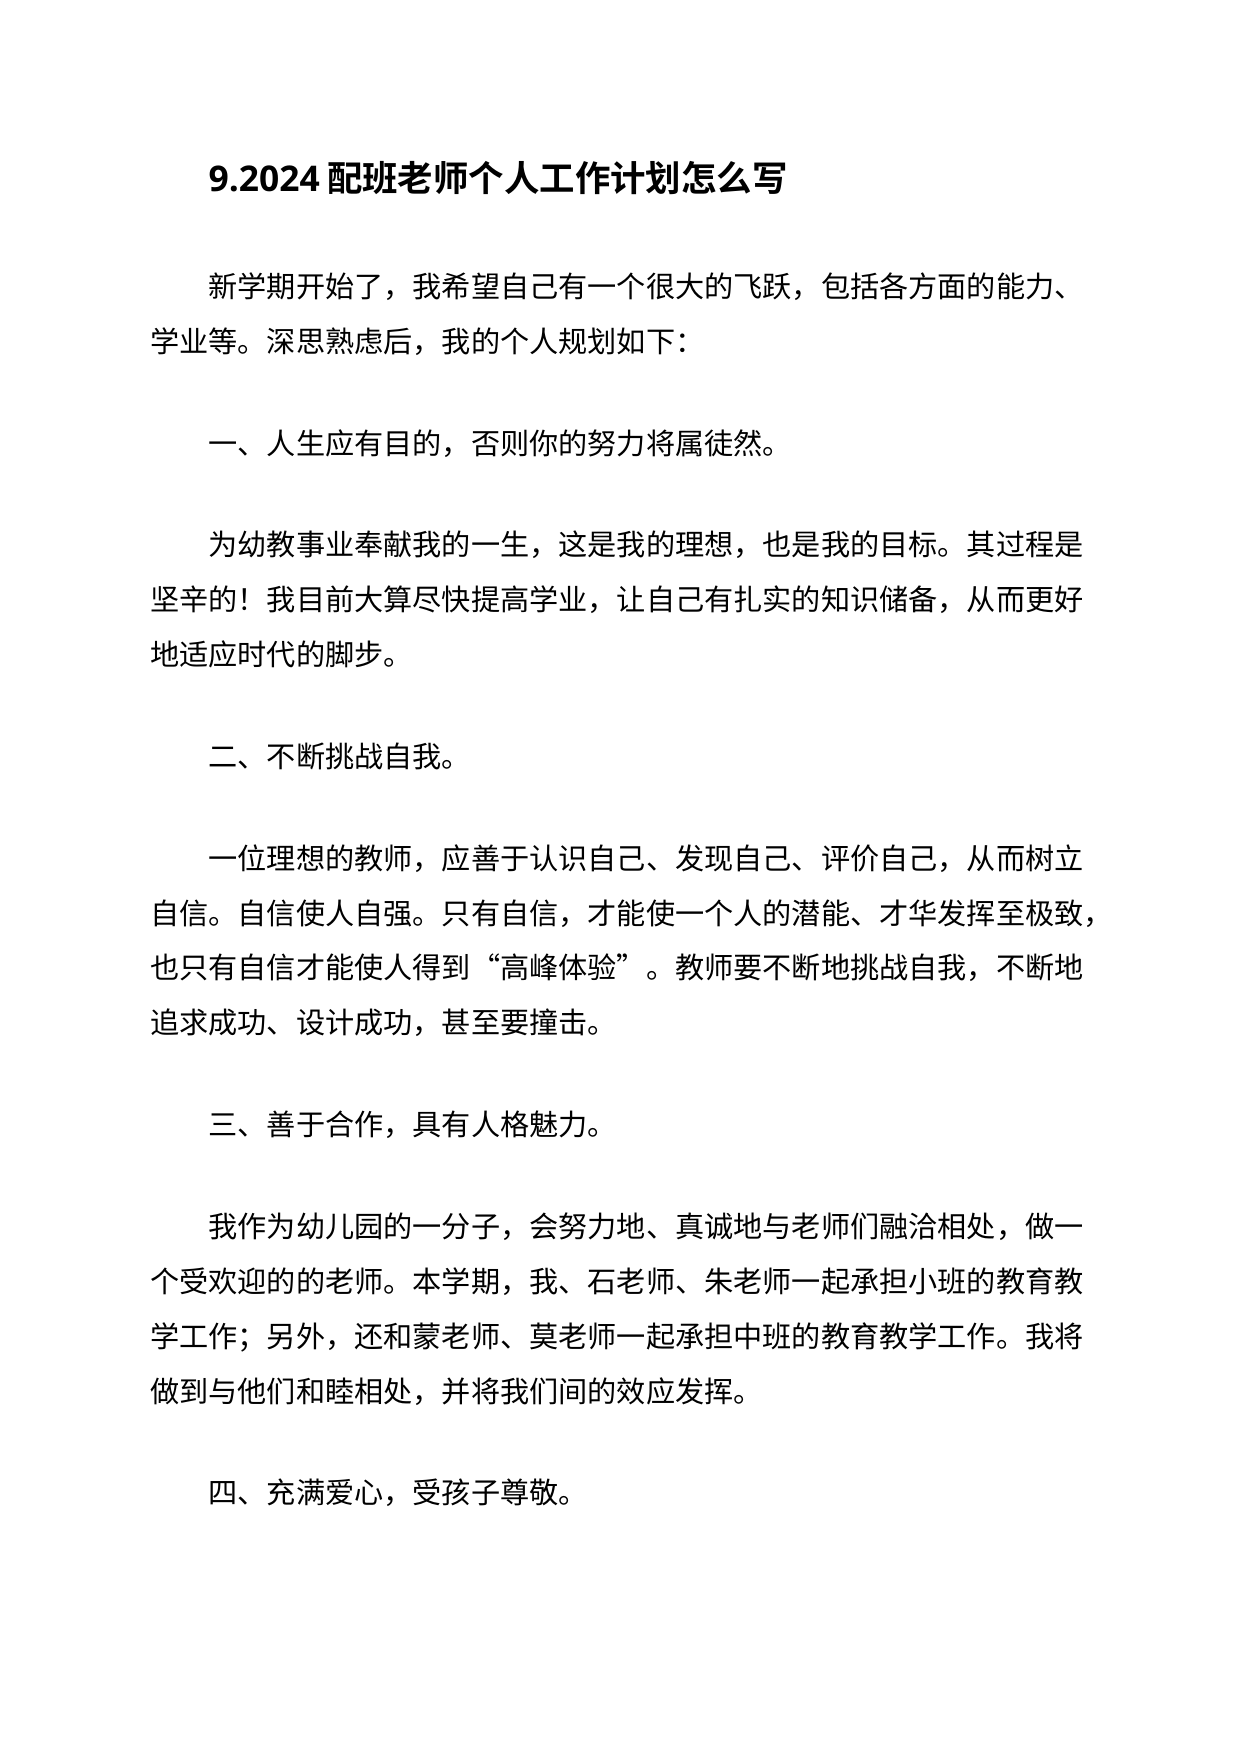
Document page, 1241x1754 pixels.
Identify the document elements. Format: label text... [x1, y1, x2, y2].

text 我作为幼儿园的一分子，会努力地、真诚地与老师们融洽相处，做一个受欢迎的的老师。本学期，我、石老师、朱老师一起承担小班的教育教学工作；另外，还和蒙老师、莫老师一起承担中班的教育教学工作。我将做到与他们和睦相处，并将我们间的效应发挥。 [150, 1203, 1090, 1411]
text 一位理想的教师，应善于认识自己、发现自己、评价自己，从而树立自信。自信使人自强。只有自信，才能使一个人的潜能、才华发挥至极致，也只有自信才能使人得到“高峰体验”。教师要不断地挑战自我，不断地追求成功、设计成功，甚至要撞击。 [150, 835, 1090, 1042]
text 二、不断挑战自我。 [150, 733, 1090, 776]
text 四、充满爱心，受孩子尊敬。 [150, 1470, 1090, 1512]
text 9.2024配班老师个人工作计划怎么写 [150, 150, 1090, 201]
text 一、人生应有目的，否则你的努力将属徒然。 [150, 420, 1090, 462]
text 三、善于合作，具有人格魅力。 [150, 1102, 1090, 1144]
text 为幼教事业奉献我的一生，这是我的理想，也是我的目标。其过程是坚辛的！我目前大算尽快提高学业，让自己有扎实的知识储备，从而更好地适应时代的脚步。 [150, 522, 1090, 674]
text 新学期开始了，我希望自己有一个很大的飞跃，包括各方面的能力、学业等。深思熟虑后，我的个人规划如下： [150, 263, 1090, 361]
